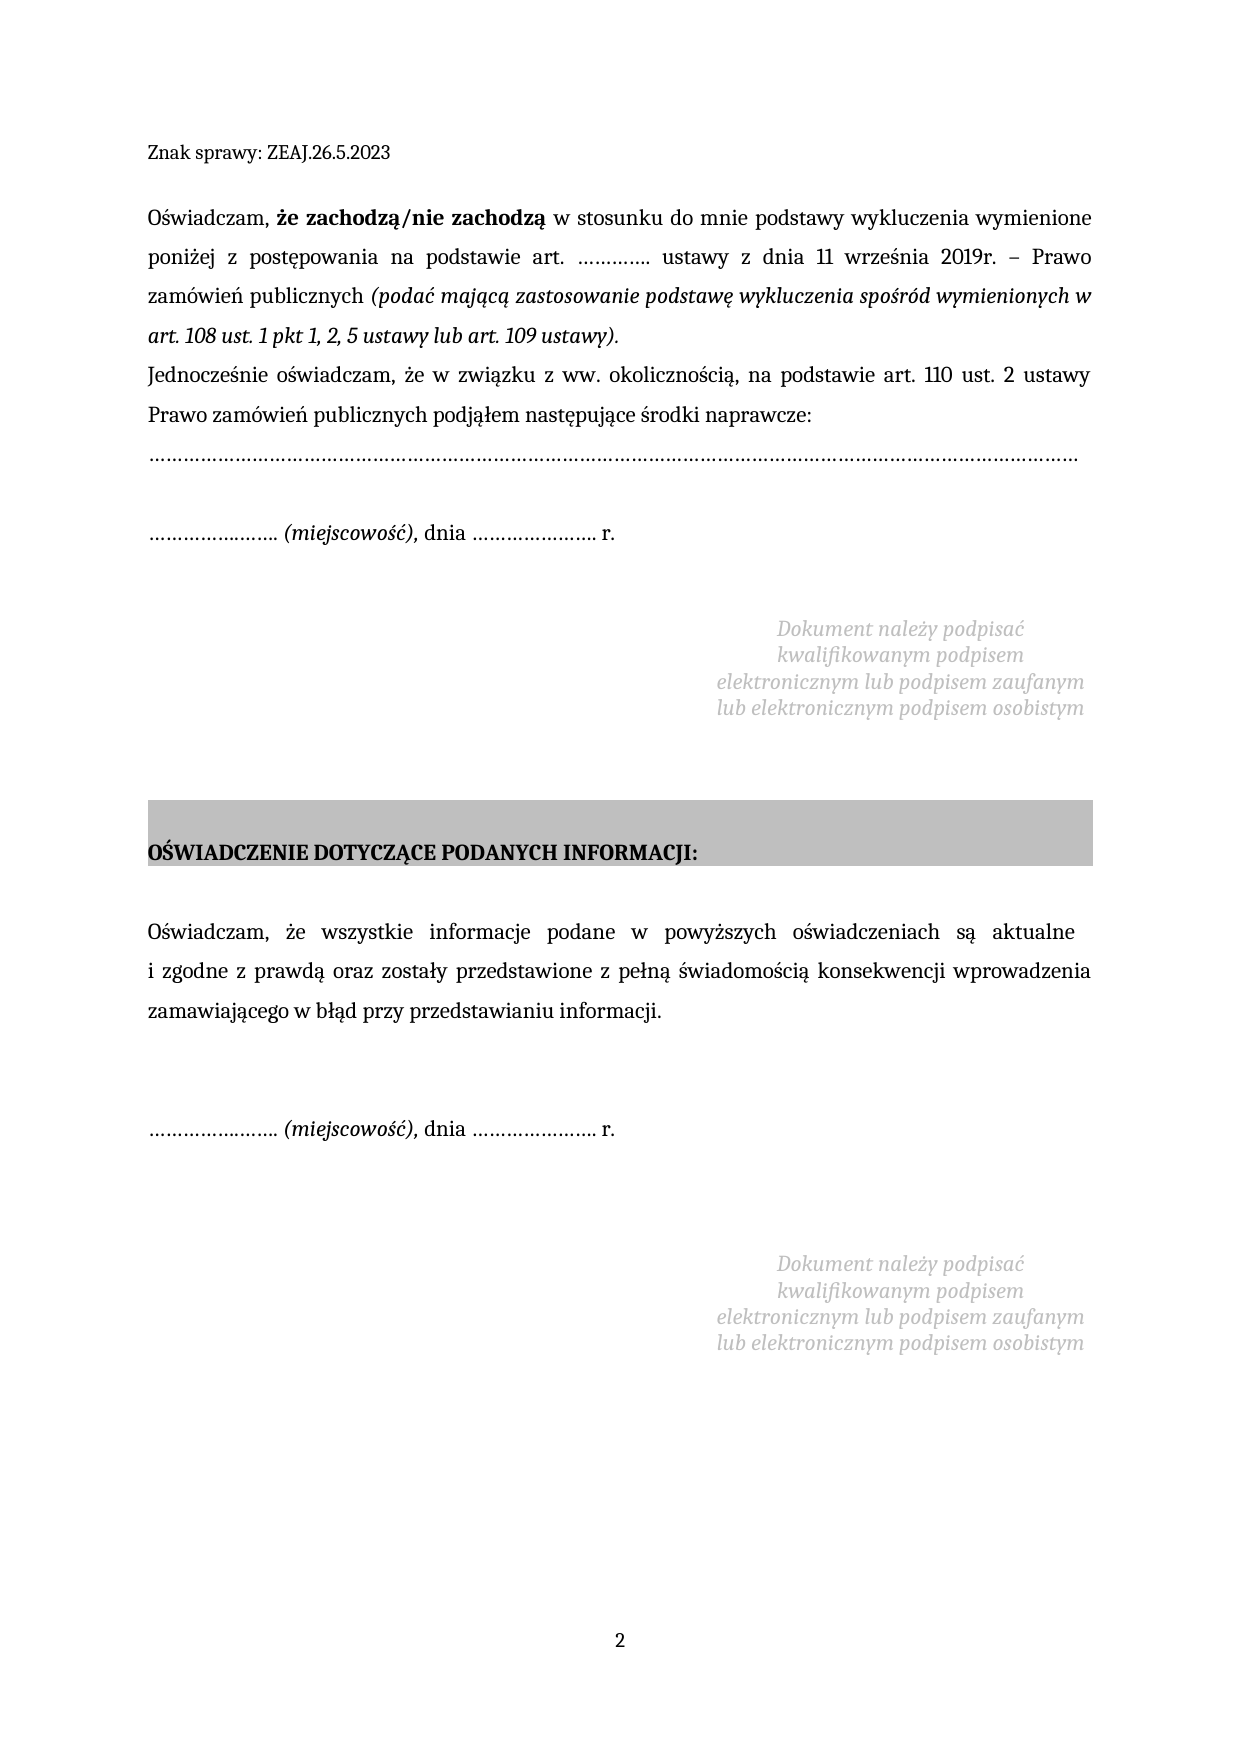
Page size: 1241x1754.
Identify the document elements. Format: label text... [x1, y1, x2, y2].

text OŚWIADCZENIE DOTYCZĄCE PODANYCH INFORMACJI: [148, 840, 1093, 866]
text ……………………………………………………………………………………………………………………………………………… [148, 441, 1093, 468]
text Dokument należy podpisać kwalifikowanym podpisem elektronicznym lub podpisem zaufanym lub elektronicznym podpisem osobistym [709, 616, 1093, 721]
text Oświadczam, że zachodzą/nie zachodzą w stosunku do mnie podstawy wykluczenia wymienione poniżej z postępowania na podstawie art. …………. ustawy z dnia 11 września 2019r. – Prawo zamówień publicznych (podać mającą zastosowanie podstawę wykluczenia spośród wymienionych w art. 108 ust. 1 pkt 1, 2, 5 ustawy lub art. 109 ustawy). [148, 204, 1093, 349]
text Oświadczam, że wszystkie informacje podane w powyższych oświadczeniach są aktualne i zgodne z prawdą oraz zostały przedstawione z pełną świadomością konsekwencji wprowadzenia zamawiającego w błąd przy przedstawianiu informacji. [148, 919, 1093, 1024]
text Dokument należy podpisać kwalifikowanym podpisem elektronicznym lub podpisem zaufanym lub elektronicznym podpisem osobistym [709, 1251, 1093, 1357]
text …………….……. (miejscowość), dnia …………………. r. [148, 520, 1093, 547]
text Jednocześnie oświadczam, że w związku z ww. okolicznością, na podstawie art. 110 ust. 2 ustawy Prawo zamówień publicznych podjąłem następujące środki naprawcze: [148, 362, 1093, 428]
text …………….……. (miejscowość), dnia …………………. r. [148, 1116, 1093, 1142]
